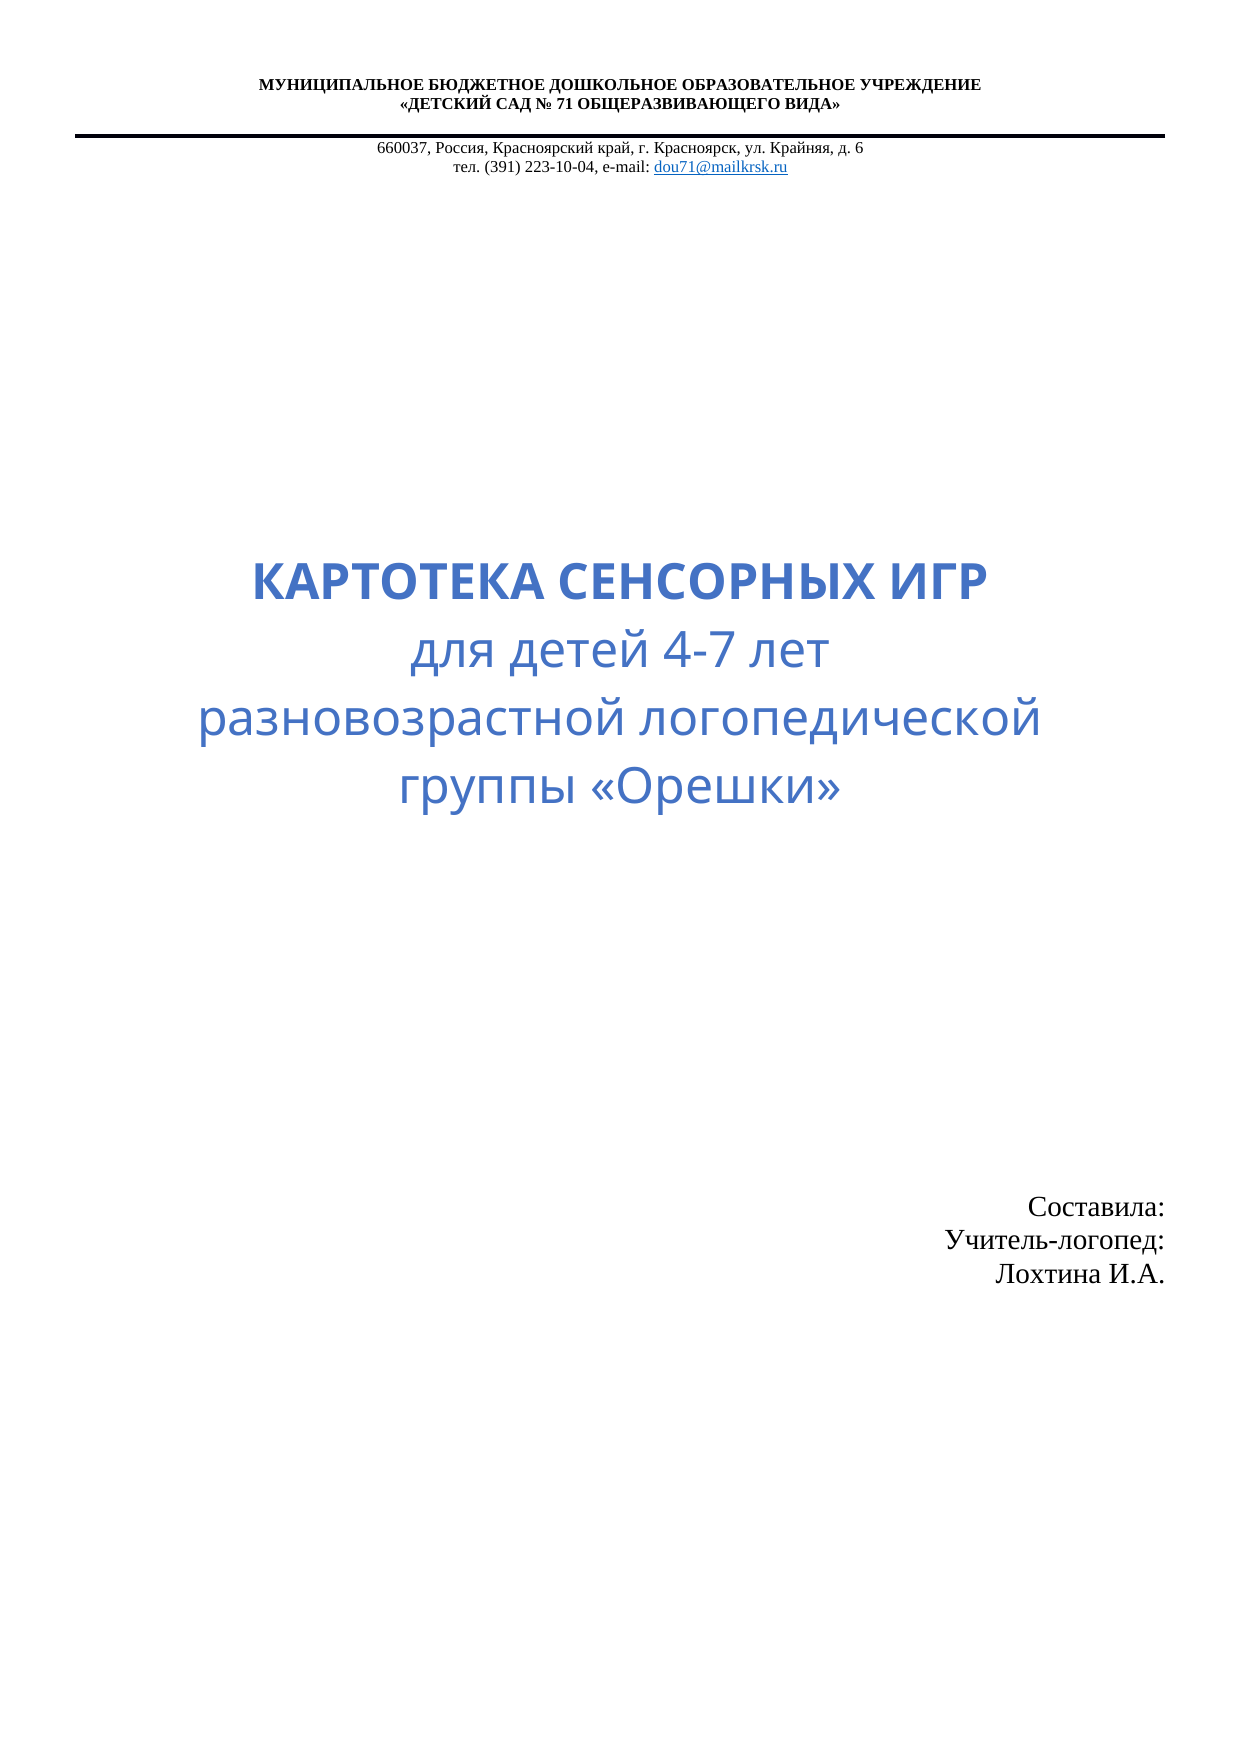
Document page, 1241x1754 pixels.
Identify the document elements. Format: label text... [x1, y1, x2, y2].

text Составила: [75, 1189, 1165, 1222]
text разновозрастной логопедической [75, 682, 1165, 751]
text 660037, Россия, Красноярский край, г. Красноярск, ул. Крайняя, д. 6 [75, 138, 1165, 157]
title КАРТОТЕКА СЕНСОРНЫХ ИГР [75, 546, 1165, 614]
text МУНИЦИПАЛЬНОЕ БЮДЖЕТНОЕ ДОШКОЛЬНОЕ ОБРАЗОВАТЕЛЬНОЕ УЧРЕЖДЕНИЕ [75, 75, 1165, 94]
text Учитель-логопед: [75, 1222, 1165, 1256]
text группы «Орешки» [75, 751, 1165, 819]
text «ДЕТСКИЙ САД № 71 ОБЩЕРАЗВИВАЮЩЕГО ВИДА» [75, 94, 1165, 113]
text Лохтина И.А. [75, 1256, 1165, 1289]
text тел. (391) 223-10-04, е-mail: dou71@mailkrsk.ru [75, 157, 1165, 176]
text для детей 4-7 лет [75, 614, 1165, 682]
